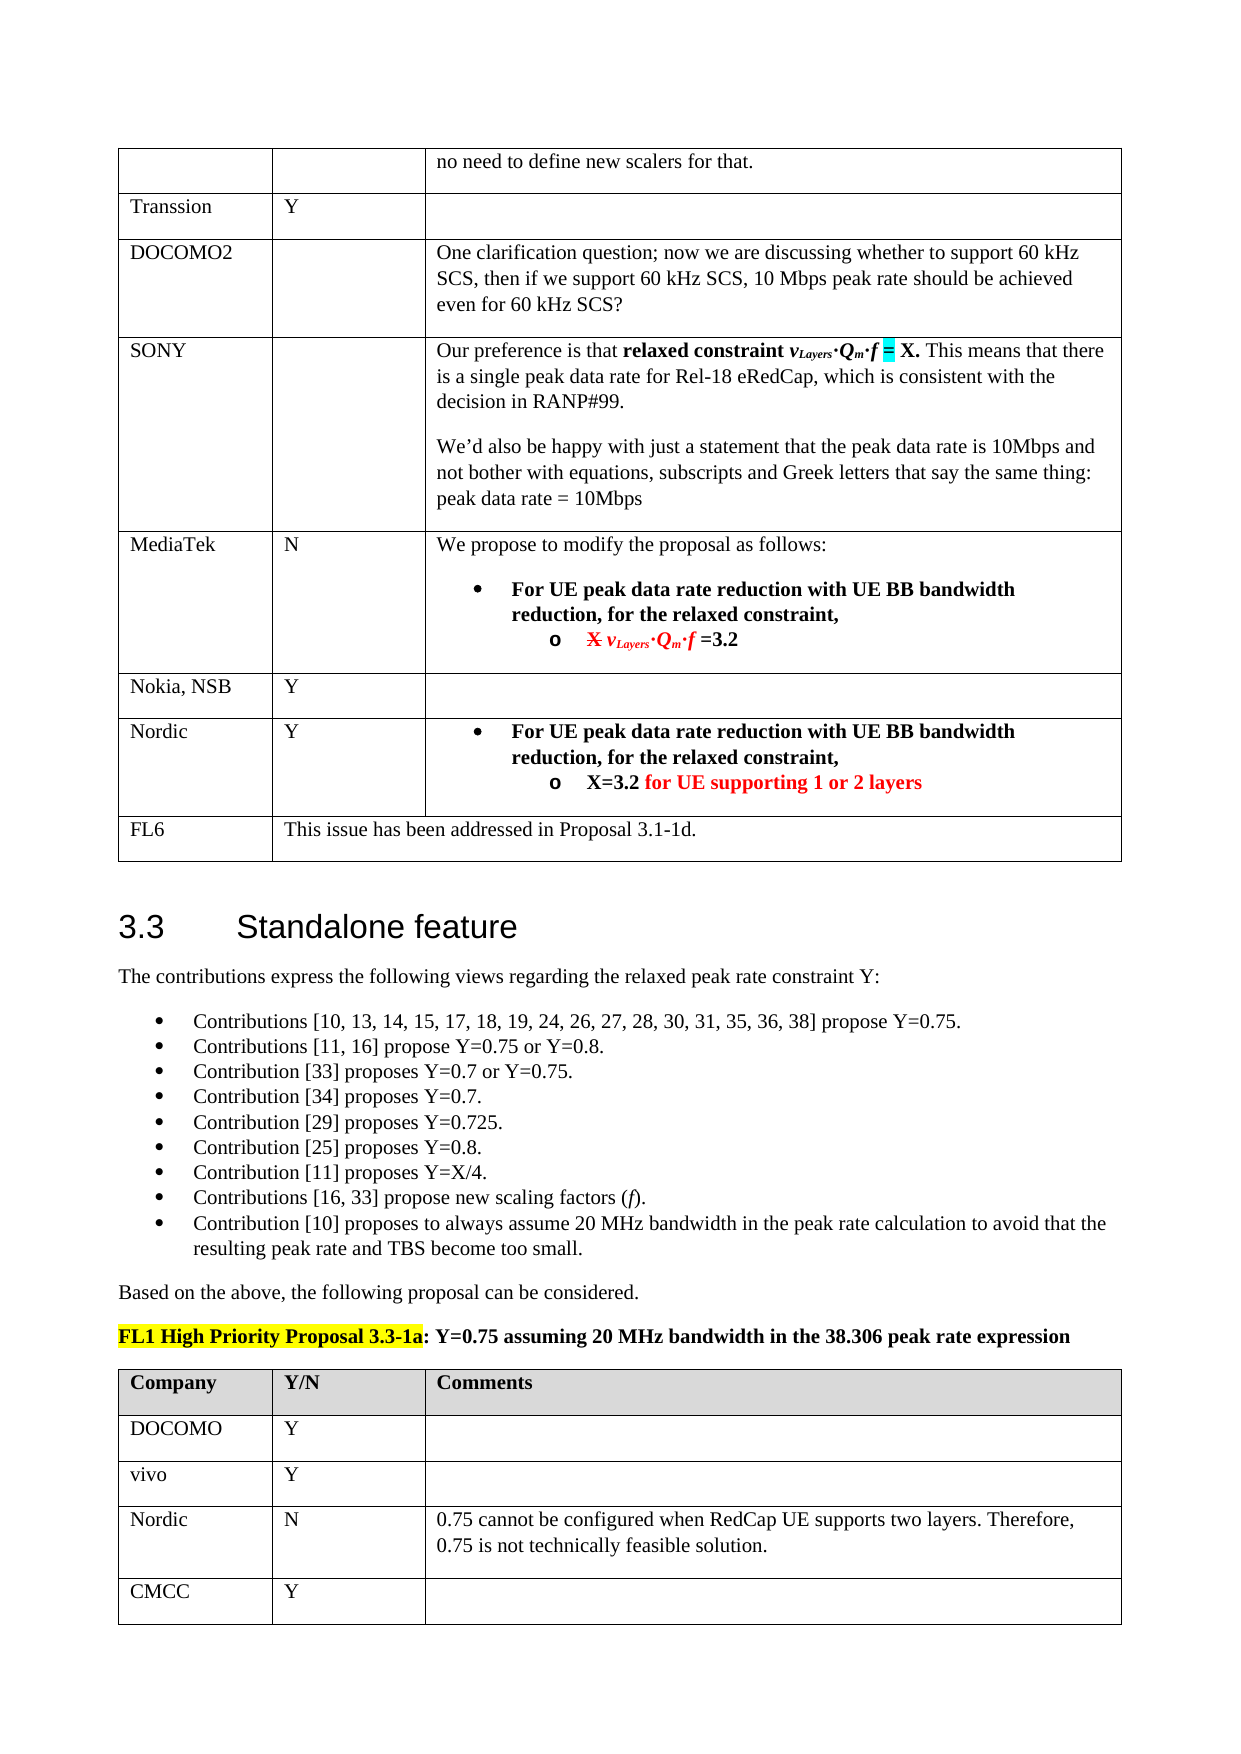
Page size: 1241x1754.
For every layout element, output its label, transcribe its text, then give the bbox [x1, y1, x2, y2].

text The contributions express the following views regarding the relaxed peak rate constraint Y: [118, 964, 1122, 988]
list Contribution [10] proposes to always assume 20 MHz bandwidth in the peak rate calculation to avoid that the resulting peak rate and TBS become too small. [156, 1211, 1122, 1260]
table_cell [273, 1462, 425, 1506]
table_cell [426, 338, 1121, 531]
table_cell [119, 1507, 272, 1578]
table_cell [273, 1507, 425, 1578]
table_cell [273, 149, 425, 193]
list Contribution [25] proposes Y=0.8. [156, 1135, 1122, 1159]
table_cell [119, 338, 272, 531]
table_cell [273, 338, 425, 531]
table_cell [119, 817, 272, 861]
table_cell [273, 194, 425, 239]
list Contribution [33] proposes Y=0.7 or Y=0.75. [156, 1059, 1122, 1083]
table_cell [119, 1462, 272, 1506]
list Contributions [16, 33] propose new scaling factors (f). [156, 1185, 1122, 1209]
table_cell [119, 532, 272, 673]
text Based on the above, the following proposal can be considered. [118, 1280, 1122, 1304]
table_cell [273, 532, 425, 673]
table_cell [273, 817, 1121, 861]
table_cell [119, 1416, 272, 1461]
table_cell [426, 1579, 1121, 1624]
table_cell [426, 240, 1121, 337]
text FL1 High Priority Proposal 3.3-1a: Y=0.75 assuming 20 MHz bandwidth in the 38.306 peak rate expression [423, 1324, 1122, 1348]
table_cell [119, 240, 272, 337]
list Contributions [10, 13, 14, 15, 17, 18, 19, 24, 26, 27, 28, 30, 31, 35, 36, 38] propose Y=0.75. [156, 1009, 1122, 1033]
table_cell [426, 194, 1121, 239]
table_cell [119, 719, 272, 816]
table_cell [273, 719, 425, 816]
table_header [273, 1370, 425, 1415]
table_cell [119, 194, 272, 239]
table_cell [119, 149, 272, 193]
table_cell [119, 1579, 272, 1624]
list Contributions [11, 16] propose Y=0.75 or Y=0.8. [156, 1034, 1122, 1058]
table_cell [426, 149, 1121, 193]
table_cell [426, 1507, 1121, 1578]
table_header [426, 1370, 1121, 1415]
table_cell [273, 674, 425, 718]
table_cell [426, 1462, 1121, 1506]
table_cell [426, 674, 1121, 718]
list Contribution [29] proposes Y=0.725. [156, 1110, 1122, 1134]
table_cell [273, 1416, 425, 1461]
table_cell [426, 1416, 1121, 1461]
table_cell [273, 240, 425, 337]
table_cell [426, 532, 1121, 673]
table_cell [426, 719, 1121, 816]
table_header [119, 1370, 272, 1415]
text 3.3 Standalone feature [118, 907, 1122, 945]
list Contribution [34] proposes Y=0.7. [156, 1084, 1122, 1108]
list Contribution [11] proposes Y=X/4. [156, 1160, 1122, 1184]
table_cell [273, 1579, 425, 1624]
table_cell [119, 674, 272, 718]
